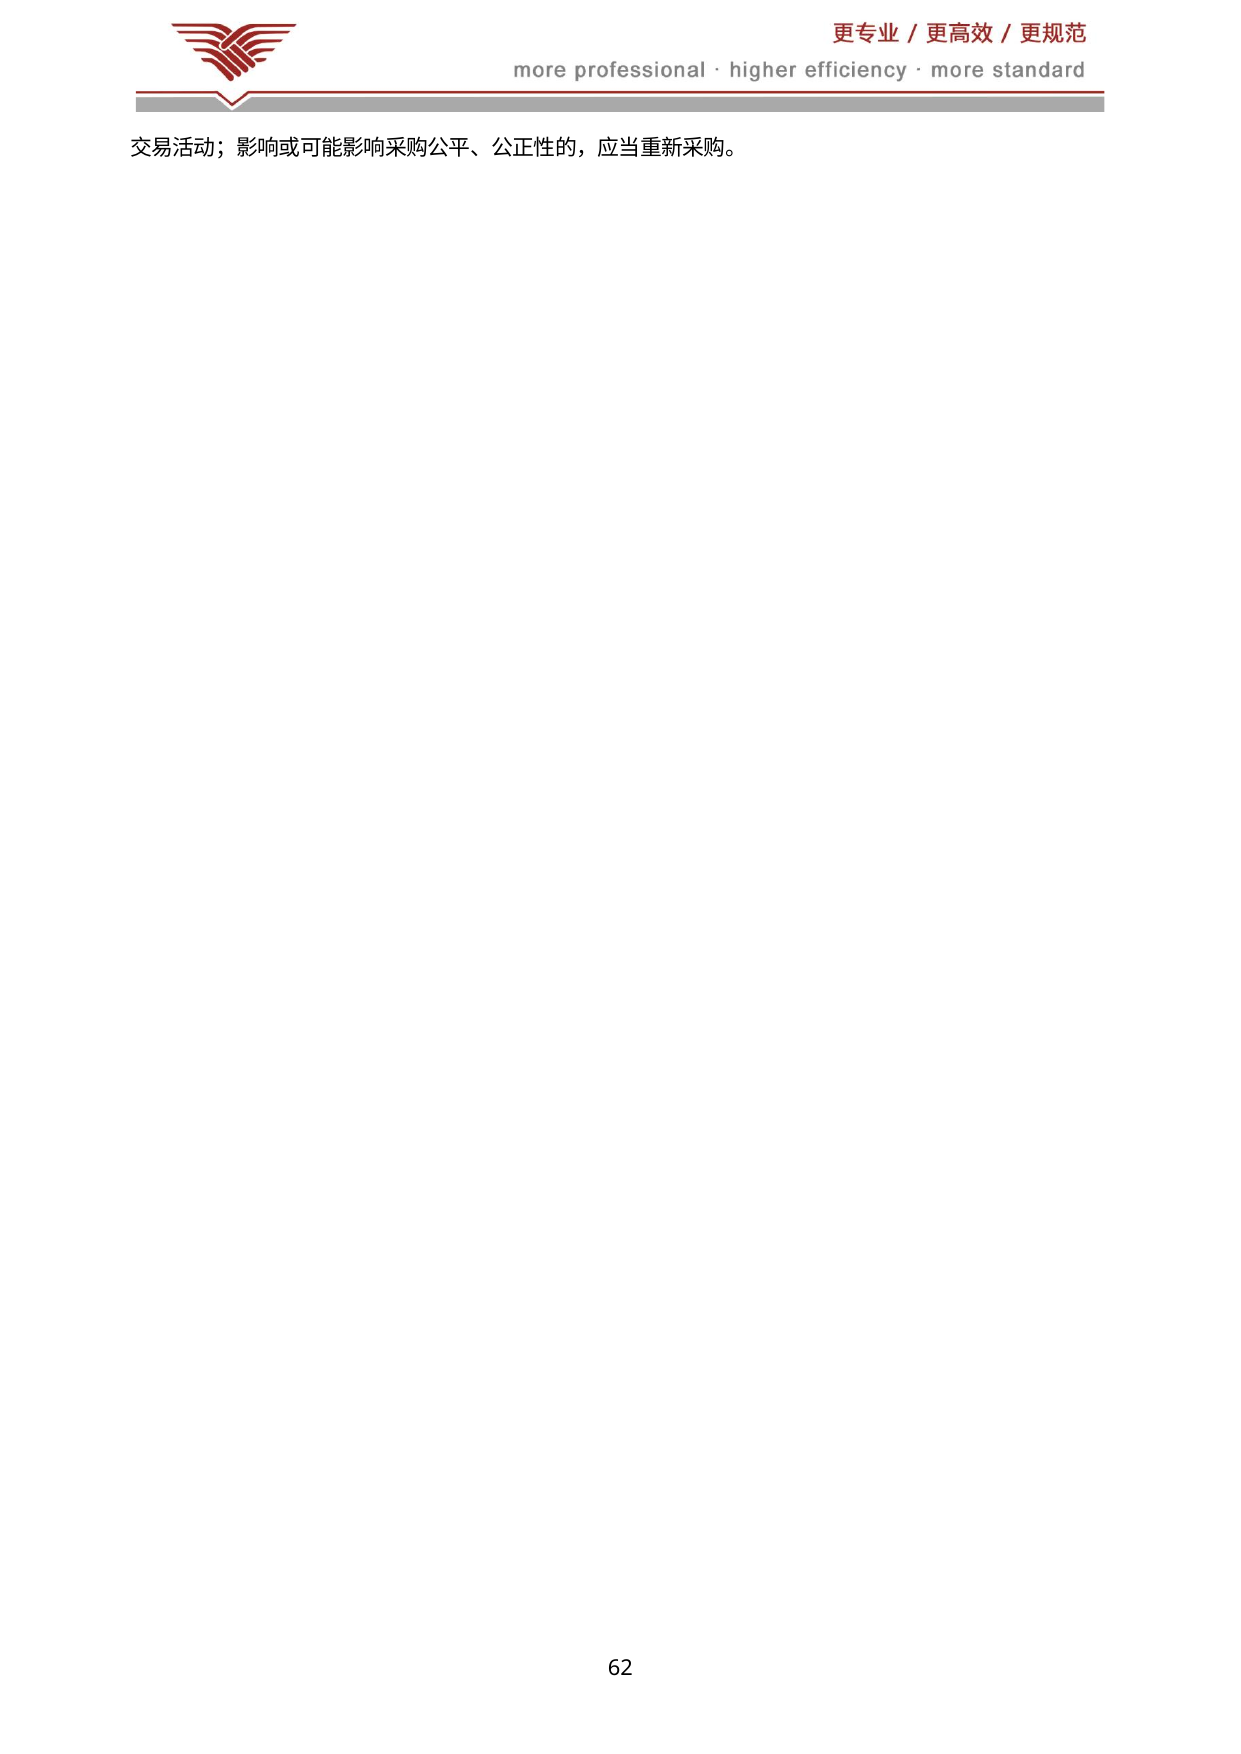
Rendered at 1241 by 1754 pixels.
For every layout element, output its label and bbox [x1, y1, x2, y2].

picture [135, 0, 1105, 112]
text [130, 130, 1110, 162]
